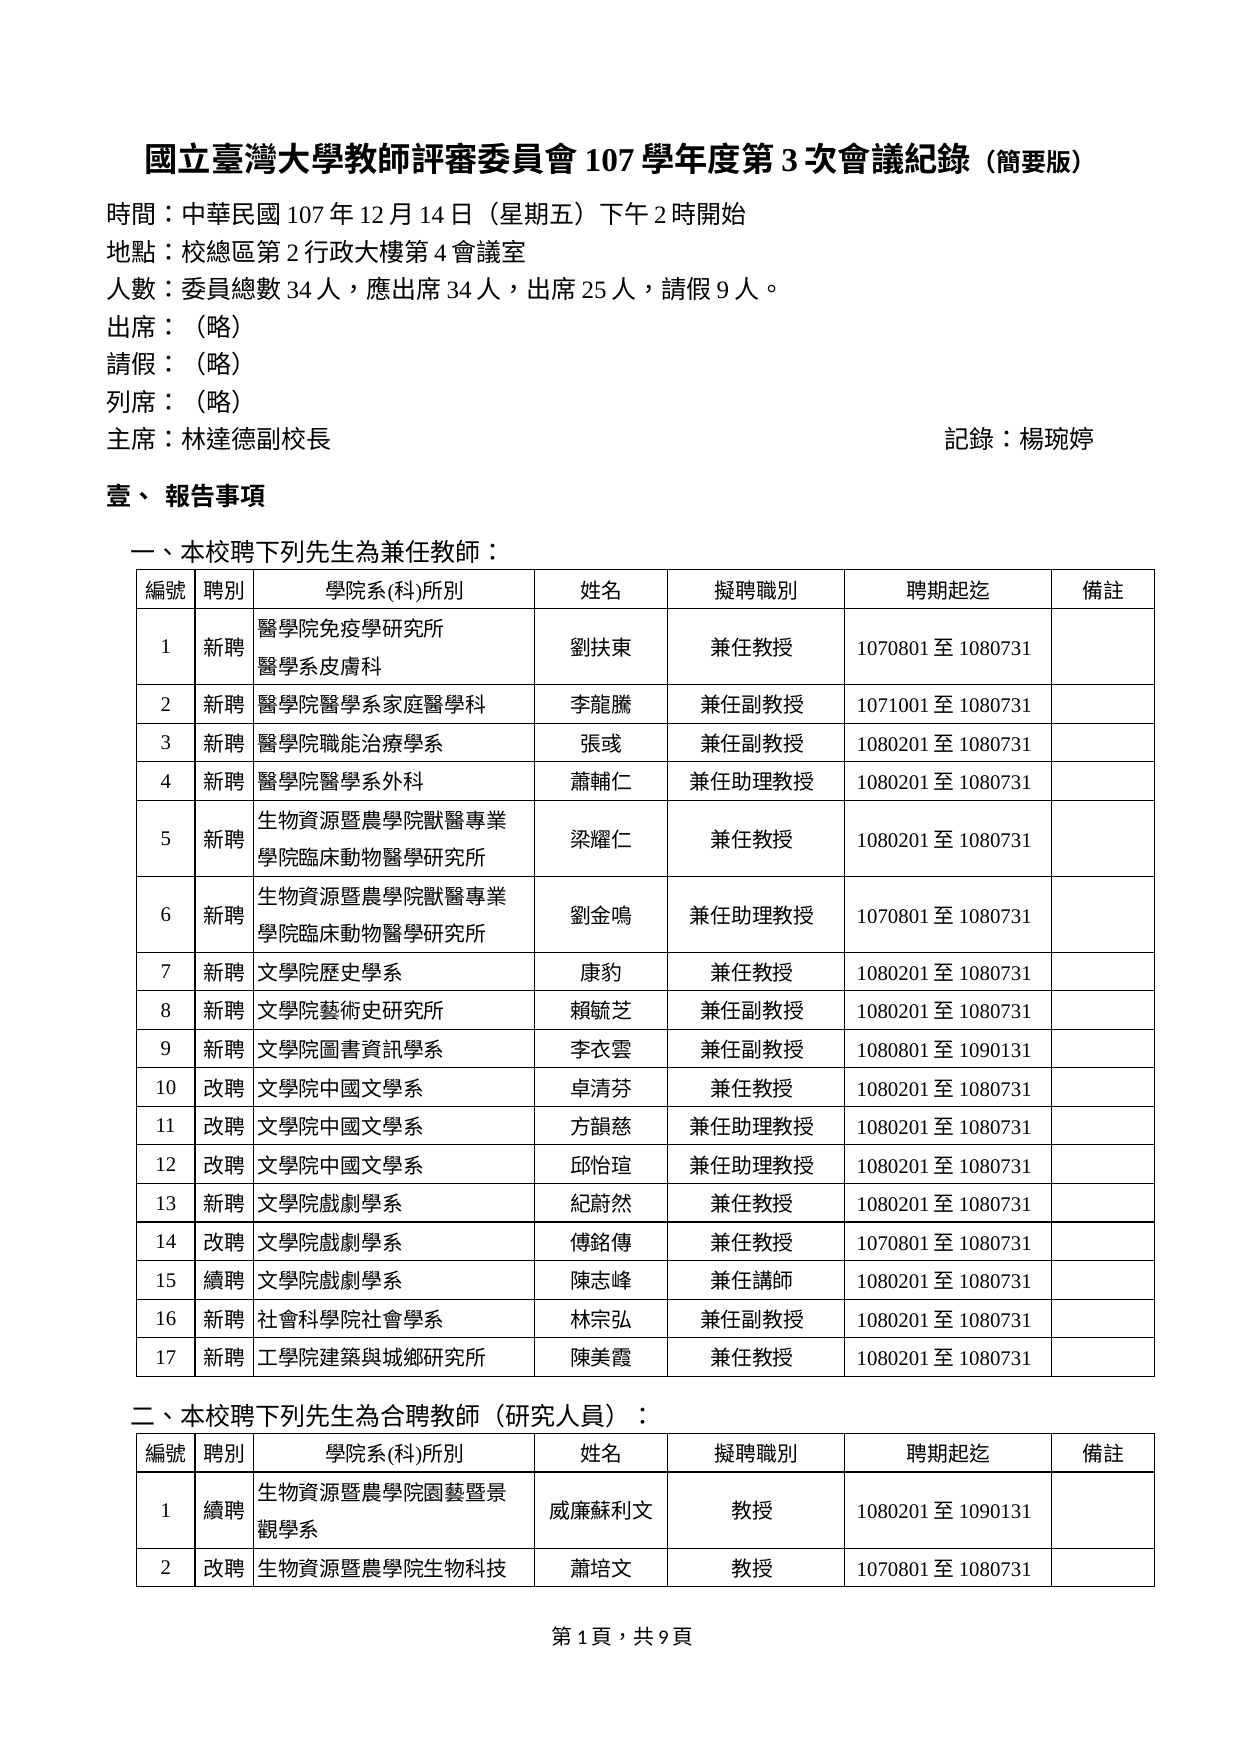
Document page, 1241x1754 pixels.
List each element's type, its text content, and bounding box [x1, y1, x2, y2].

table_cell 文學院中國文學系 [254, 1068, 534, 1106]
table_cell 張彧 [535, 724, 667, 761]
table_cell 生物資源暨農學院獸醫專業學院臨床動物醫學研究所 [254, 801, 534, 876]
table_cell 新聘 [196, 991, 253, 1029]
table_cell [1052, 801, 1154, 876]
table_header 擬聘職別 [668, 1434, 844, 1471]
table_cell 1080201至1080731 [845, 1145, 1051, 1183]
table_header 編號 [137, 1434, 194, 1471]
table_cell [1052, 1338, 1154, 1376]
table_cell 2 [137, 685, 194, 722]
table_cell 兼任助理教授 [668, 877, 844, 952]
table_cell 1080801至1090131 [845, 1030, 1051, 1067]
text 時間：中華民國107年12月14日（星期五）下午2時開始 [106, 194, 1134, 232]
table_cell 新聘 [196, 1184, 253, 1221]
table_cell 醫學院職能治療學系 [254, 724, 534, 761]
table_cell 1080201至1080731 [845, 1300, 1051, 1337]
table_cell [1052, 1223, 1154, 1260]
table_cell 改聘 [196, 1107, 253, 1144]
list 本校聘下列先生為兼任教師： [130, 532, 1134, 569]
table_cell 1071001至1080731 [845, 685, 1051, 722]
table_cell 邱怡瑄 [535, 1145, 667, 1183]
table_cell 劉扶東 [535, 609, 667, 684]
table_cell 續聘 [196, 1473, 253, 1547]
table_header 聘期起迄 [845, 570, 1051, 608]
table_cell 兼任副教授 [668, 1300, 844, 1337]
table_cell 兼任教授 [668, 953, 844, 990]
table_cell [1052, 724, 1154, 761]
table_cell 1080201至1090131 [845, 1473, 1051, 1547]
table_cell 1080201至1080731 [845, 1261, 1051, 1298]
table_cell 15 [137, 1261, 194, 1298]
table_cell 文學院圖書資訊學系 [254, 1030, 534, 1067]
table_cell 1070801至1080731 [845, 1549, 1051, 1586]
table_header 姓名 [535, 1434, 667, 1471]
table_cell 新聘 [196, 1338, 253, 1376]
table_cell 新聘 [196, 953, 253, 990]
table_cell 陳美霞 [535, 1338, 667, 1376]
table_cell 文學院戲劇學系 [254, 1184, 534, 1221]
table_cell 改聘 [196, 1068, 253, 1106]
table_cell 醫學院醫學系家庭醫學科 [254, 685, 534, 722]
table_cell 13 [137, 1184, 194, 1221]
table_cell 社會科學院社會學系 [254, 1300, 534, 1337]
table_cell 新聘 [196, 724, 253, 761]
table_cell 醫學院醫學系外科 [254, 762, 534, 799]
table_cell 兼任副教授 [668, 685, 844, 722]
table_cell 3 [137, 724, 194, 761]
table_cell 劉金鳴 [535, 877, 667, 952]
table_cell [1052, 991, 1154, 1029]
table_cell 威廉蘇利文 [535, 1473, 667, 1547]
list 本校聘下列先生為合聘教師（研究人員）： [130, 1395, 1134, 1433]
table_cell [1052, 1473, 1154, 1547]
text 國立臺灣大學教師評審委員會107學年度第3次會議紀錄（簡要版） [106, 119, 1134, 194]
table_cell 新聘 [196, 762, 253, 799]
text 人數：委員總數34人，應出席34人，出席25人，請假9人。 [106, 269, 1134, 307]
table_cell 1080201至1080731 [845, 1184, 1051, 1221]
table_cell [1052, 762, 1154, 799]
table_cell 改聘 [196, 1145, 253, 1183]
table_cell 1080201至1080731 [845, 801, 1051, 876]
table_cell 新聘 [196, 609, 253, 684]
table_cell 兼任教授 [668, 801, 844, 876]
table_cell 兼任教授 [668, 1184, 844, 1221]
table_cell 傅銘傳 [535, 1223, 667, 1260]
table_cell 兼任講師 [668, 1261, 844, 1298]
text 列席：（略） [106, 382, 1134, 419]
table_cell 紀蔚然 [535, 1184, 667, 1221]
table_header 備註 [1052, 570, 1154, 608]
list 報告事項 [106, 476, 1134, 513]
table_cell [1052, 1300, 1154, 1337]
table_cell 生物資源暨農學院生物科技研究所 [254, 1549, 534, 1586]
table_cell 2 [137, 1549, 194, 1586]
table_cell 兼任助理教授 [668, 762, 844, 799]
table_cell 1080201至1080731 [845, 1107, 1051, 1144]
table_cell 林宗弘 [535, 1300, 667, 1337]
table_cell 1080201至1080731 [845, 724, 1051, 761]
table_cell 1070801至1080731 [845, 1223, 1051, 1260]
table_cell 文學院戲劇學系 [254, 1223, 534, 1260]
table_cell 12 [137, 1145, 194, 1183]
table_header 備註 [1052, 1434, 1154, 1471]
table_cell 文學院戲劇學系 [254, 1261, 534, 1298]
table_cell 兼任副教授 [668, 991, 844, 1029]
table_cell 文學院歷史學系 [254, 953, 534, 990]
table_cell 10 [137, 1068, 194, 1106]
table_cell [1052, 953, 1154, 990]
table_cell 兼任助理教授 [668, 1107, 844, 1144]
table_header 編號 [137, 570, 194, 608]
table_cell 1070801至1080731 [845, 609, 1051, 684]
table_cell 文學院中國文學系 [254, 1145, 534, 1183]
table_cell 兼任教授 [668, 609, 844, 684]
table_cell 陳志峰 [535, 1261, 667, 1298]
table_cell 賴毓芝 [535, 991, 667, 1029]
table_cell 教授 [668, 1473, 844, 1547]
table_header 學院系(科)所別 [254, 570, 534, 608]
table_cell 方韻慈 [535, 1107, 667, 1144]
table_cell 蕭輔仁 [535, 762, 667, 799]
table_cell 兼任助理教授 [668, 1145, 844, 1183]
table_cell 蕭培文 [535, 1549, 667, 1586]
table_cell 梁耀仁 [535, 801, 667, 876]
table_cell 兼任副教授 [668, 1030, 844, 1067]
text 請假：（略） [106, 344, 1134, 382]
table_cell 14 [137, 1223, 194, 1260]
text 地點：校總區第2行政大樓第4會議室 [106, 232, 1134, 269]
table_cell 文學院藝術史研究所 [254, 991, 534, 1029]
table_cell 改聘 [196, 1223, 253, 1260]
table_cell [1052, 1068, 1154, 1106]
table_cell 1 [137, 1473, 194, 1547]
table_header 姓名 [535, 570, 667, 608]
table_cell 生物資源暨農學院園藝暨景觀學系 [254, 1473, 534, 1547]
table_header 聘別 [196, 1434, 253, 1471]
table_cell 兼任教授 [668, 1068, 844, 1106]
table_cell 9 [137, 1030, 194, 1067]
table_cell 改聘 [196, 1549, 253, 1586]
table_cell 兼任教授 [668, 1223, 844, 1260]
table_cell 1070801至1080731 [845, 877, 1051, 952]
table_cell 生物資源暨農學院獸醫專業學院臨床動物醫學研究所 [254, 877, 534, 952]
table_cell [1052, 1261, 1154, 1298]
table_cell 8 [137, 991, 194, 1029]
table_cell 6 [137, 877, 194, 952]
table_cell [1052, 609, 1154, 684]
table_cell 教授 [668, 1549, 844, 1586]
table_cell 11 [137, 1107, 194, 1144]
table_cell 1 [137, 609, 194, 684]
table_cell 1080201至1080731 [845, 991, 1051, 1029]
table_cell [1052, 1184, 1154, 1221]
table_header 學院系(科)所別 [254, 1434, 534, 1471]
table_cell 李龍騰 [535, 685, 667, 722]
table_cell 1080201至1080731 [845, 1338, 1051, 1376]
table_cell 工學院建築與城鄉研究所 [254, 1338, 534, 1376]
table_cell 17 [137, 1338, 194, 1376]
text 出席：（略） [106, 307, 1140, 344]
table_cell [1052, 1030, 1154, 1067]
table_cell 新聘 [196, 877, 253, 952]
table_cell 4 [137, 762, 194, 799]
table_header 聘期起迄 [845, 1434, 1051, 1471]
table_cell 醫學院免疫學研究所 醫學系皮膚科 [254, 609, 534, 684]
table_cell 1080201至1080731 [845, 953, 1051, 990]
table_header 擬聘職別 [668, 570, 844, 608]
table_cell 新聘 [196, 1030, 253, 1067]
table_cell [1052, 1549, 1154, 1586]
table_cell 新聘 [196, 801, 253, 876]
table_cell 李衣雲 [535, 1030, 667, 1067]
table_cell 7 [137, 953, 194, 990]
table_cell 16 [137, 1300, 194, 1337]
table_cell [1052, 1145, 1154, 1183]
table_cell 兼任副教授 [668, 724, 844, 761]
table_cell [1052, 877, 1154, 952]
table_cell 續聘 [196, 1261, 253, 1298]
table_cell 5 [137, 801, 194, 876]
table_cell 康豹 [535, 953, 667, 990]
table_cell 1080201至1080731 [845, 1068, 1051, 1106]
table_cell [1052, 685, 1154, 722]
table_cell [1052, 1107, 1154, 1144]
table_cell 文學院中國文學系 [254, 1107, 534, 1144]
table_cell 新聘 [196, 685, 253, 722]
table_cell 新聘 [196, 1300, 253, 1337]
text 主席：林達德副校長 記錄：楊琬婷 [106, 419, 1134, 457]
table_header 聘別 [196, 570, 253, 608]
table_cell 1080201至1080731 [845, 762, 1051, 799]
table_cell 卓清芬 [535, 1068, 667, 1106]
table_cell 兼任教授 [668, 1338, 844, 1376]
